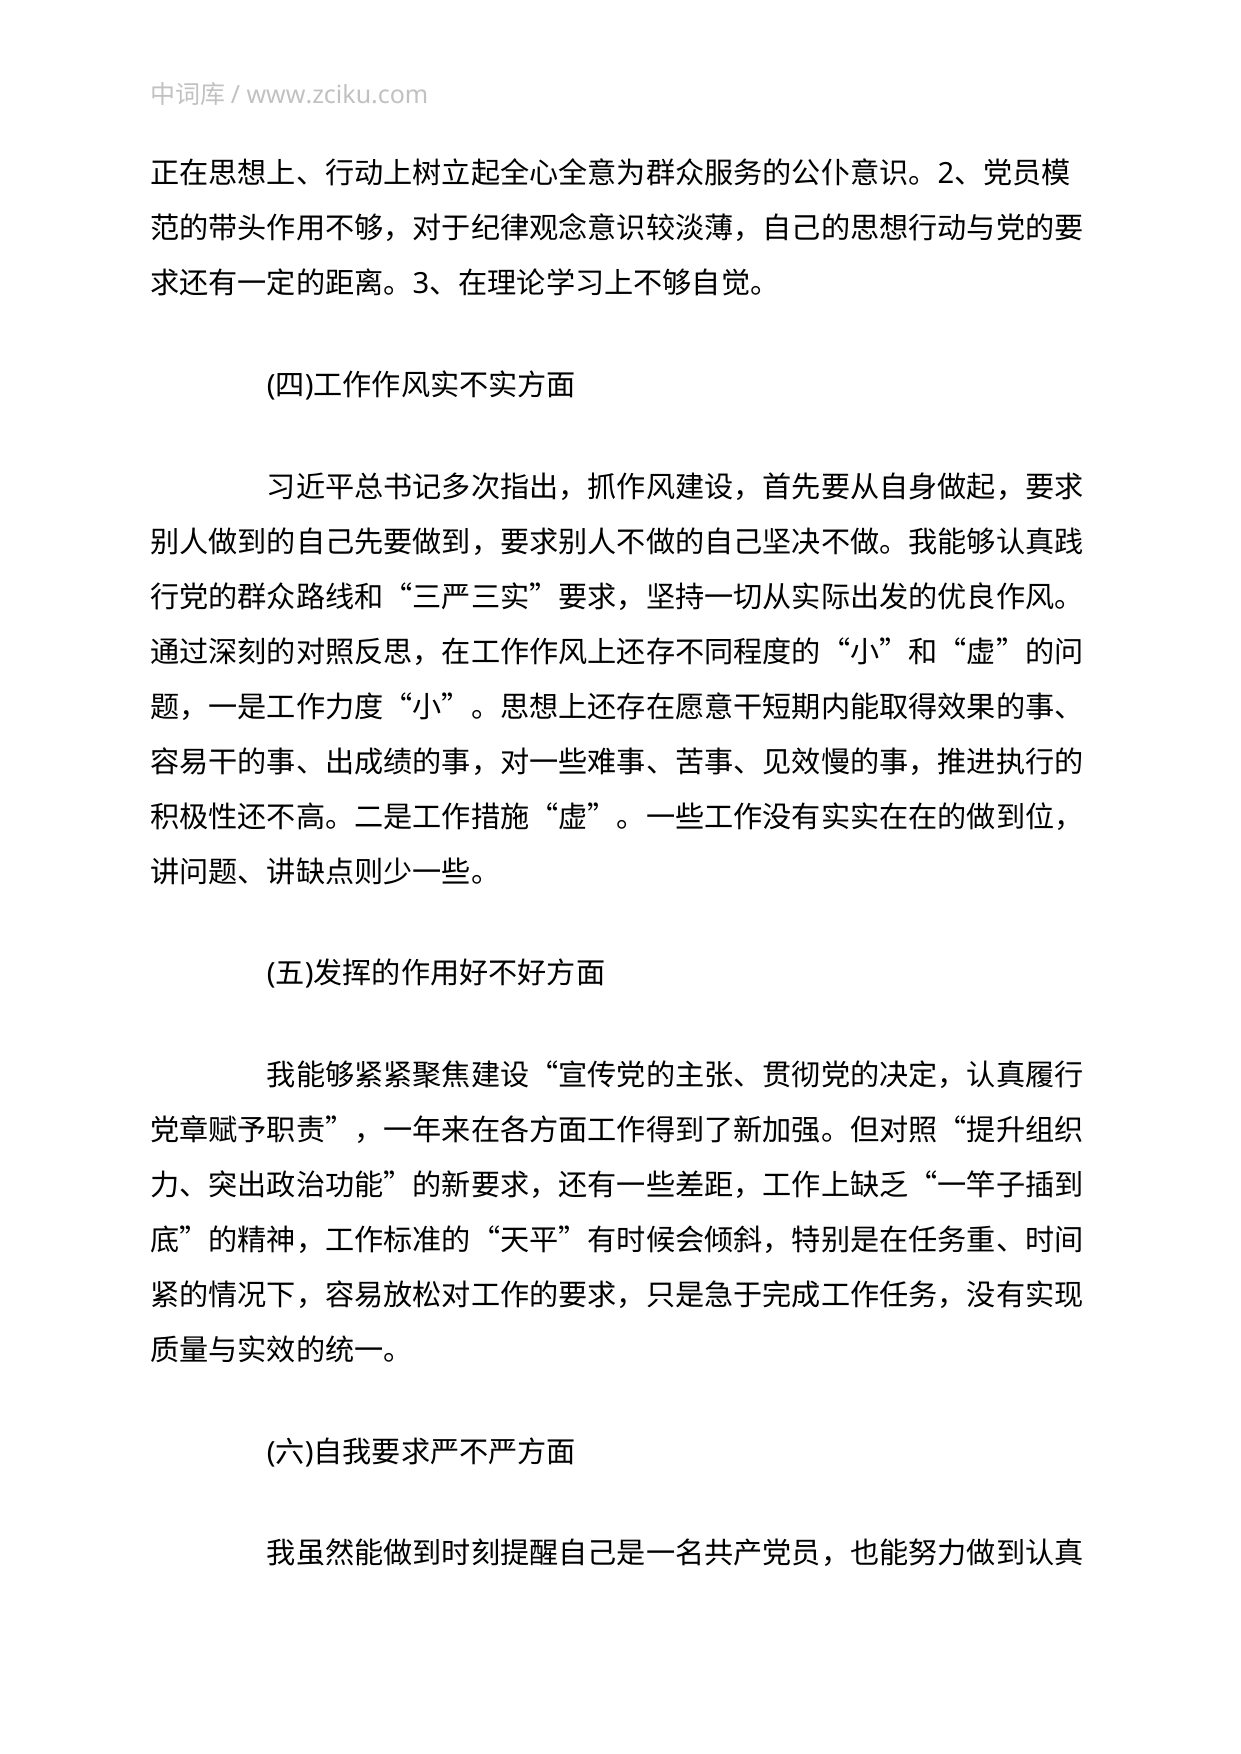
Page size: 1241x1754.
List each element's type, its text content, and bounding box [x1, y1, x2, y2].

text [150, 150, 1090, 302]
text 我能够紧紧聚焦建设“宣传党的主张、贯彻党的决定，认真履行党章赋予职责”，一年来在各方面工作得到了新加强。但对照“提升组织力、突出政治功能”的新要求，还有一些差距，工作上缺乏“一竿子插到底”的精神，工作标准的“天平”有时候会倾斜，特别是在任务重、时间紧的情况下，容易放松对工作的要求，只是急于完成工作任务，没有实现质量与实效的统一。 [150, 1052, 1090, 1369]
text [150, 1530, 1090, 1572]
text (四)工作作风实不实方面 [150, 362, 1090, 404]
text (五)发挥的作用好不好方面 [150, 950, 1090, 992]
text 习近平总书记多次指出，抓作风建设，首先要从自身做起，要求别人做到的自己先要做到，要求别人不做的自己坚决不做。我能够认真践行党的群众路线和“三严三实”要求，坚持一切从实际出发的优良作风。通过深刻的对照反思，在工作作风上还存不同程度的“小”和“虚”的问题，一是工作力度“小”。思想上还存在愿意干短期内能取得效果的事、容易干的事、出成绩的事，对一些难事、苦事、见效慢的事，推进执行的积极性还不高。二是工作措施“虚”。一些工作没有实实在在的做到位，讲问题、讲缺点则少一些。 [150, 464, 1090, 890]
text (六)自我要求严不严方面 [150, 1428, 1090, 1471]
